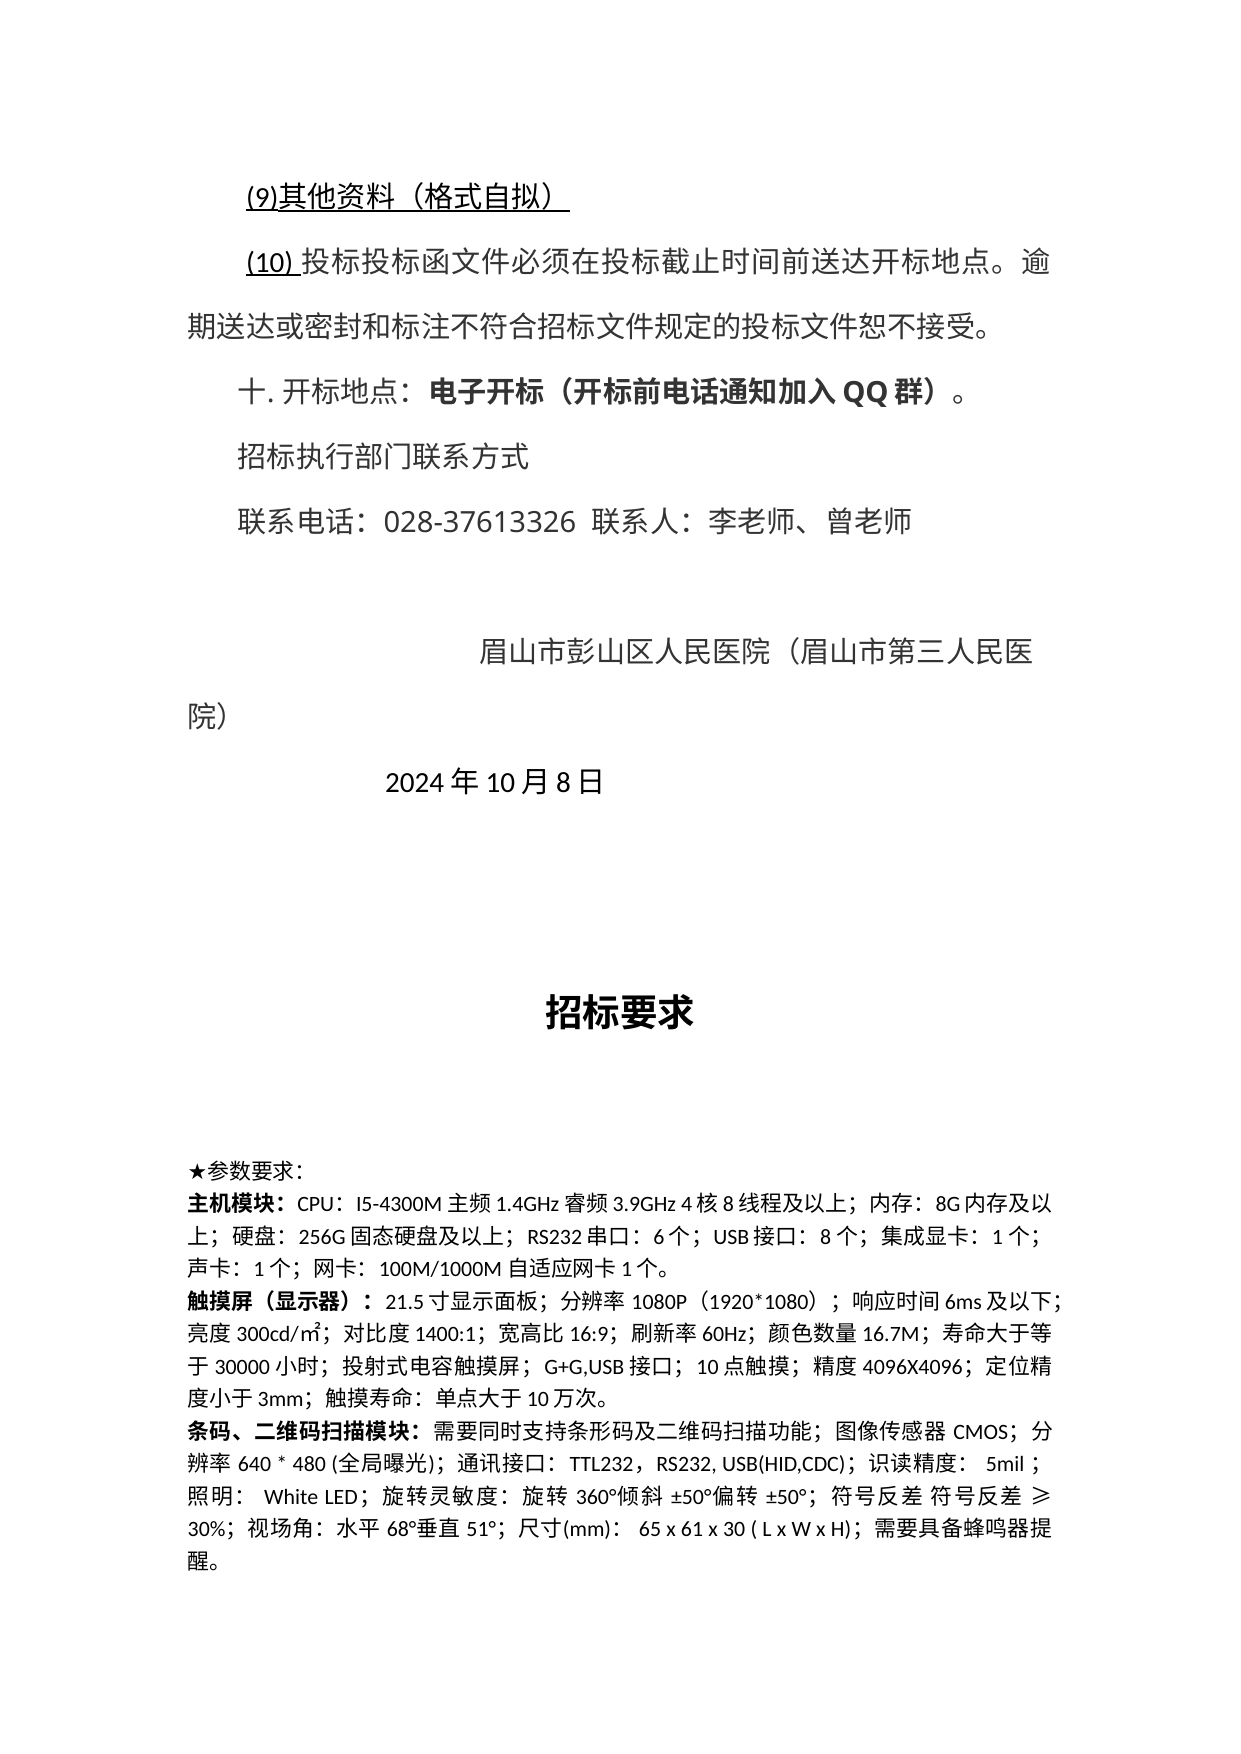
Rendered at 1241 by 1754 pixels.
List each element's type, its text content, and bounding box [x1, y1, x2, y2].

text 2024年10月8日 [187, 747, 1053, 812]
text ★参数要求： [187, 1153, 1053, 1186]
text 联系电话：028-37613326 联系人：李老师、曾老师 [187, 487, 1053, 552]
text 条码、二维码扫描模块：需要同时支持条形码及二维码扫描功能；图像传感器 CMOS；分辨率 640 * 480 (全局曝光)；通讯接口：TTL232，RS232, USB(HID,CDC)；识读精度： 5mil ；照明： White LED；旋转灵敏度：旋转 360°倾斜 ±50°偏转 ±50°；符号反差 符号反差 ≥ 30%；视场角：水平 68°垂直 51°；尺寸(mm)： 65 x 61 x 30 ( L x W x H)；需要具备蜂鸣器提醒。 [187, 1413, 1053, 1576]
list (10) 投标投标函文件必须在投标截止时间前送达开标地点。逾期送达或密封和标注不符合招标文件规定的投标文件恕不接受。 [187, 227, 1053, 357]
text 触摸屏（显示器）：21.5寸显示面板；分辨率 1080P（1920*1080）；响应时间6ms及以下；亮度300cd/㎡；对比度1400:1；宽高比16:9；刷新率60Hz；颜色数量16.7M；寿命大于等于30000小时；投射式电容触摸屏；G+G,USB接口；10点触摸；精度4096X4096；定位精度小于3mm；触摸寿命：单点大于10万次。 [187, 1283, 1053, 1413]
text 主机模块：CPU：I5-4300M 主频1.4GHz 睿频3.9GHz 4核8线程及以上；内存：8G内存及以上；硬盘：256G固态硬盘及以上；RS232串口：6个；USB接口：8 个；集成显卡：1 个；声卡：1 个；网卡：100M/1000M 自适应网卡1个。 [187, 1186, 1053, 1283]
subtitle 招标要求 [187, 977, 1053, 1042]
text 十. 开标地点：电子开标（开标前电话通知加入QQ群）。 [187, 357, 1053, 422]
text 招标执行部门联系方式 [187, 422, 1053, 487]
list (9)其他资料（格式自拟） [187, 162, 1053, 227]
text 眉山市彭山区人民医院（眉山市第三人民医院） [187, 617, 1053, 747]
